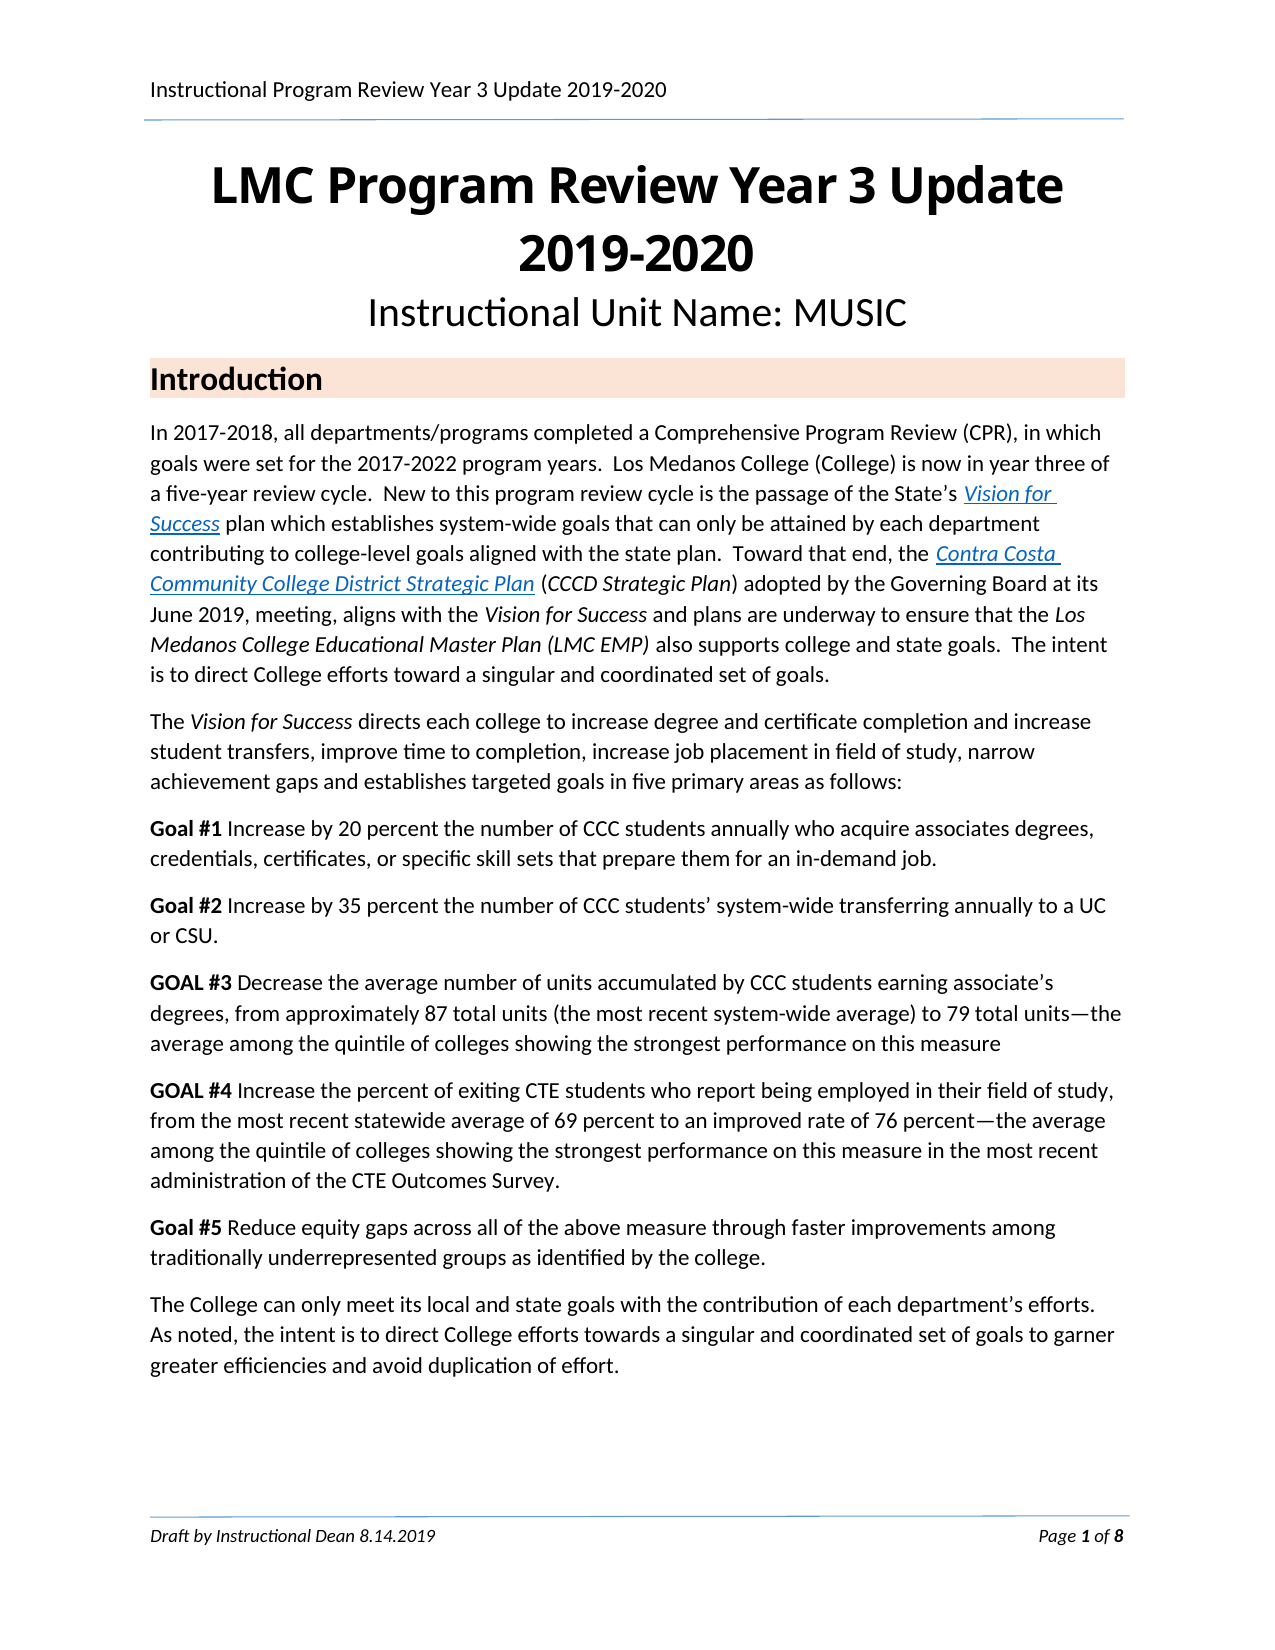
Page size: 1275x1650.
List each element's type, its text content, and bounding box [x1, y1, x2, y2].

text Introduction [150, 358, 1125, 398]
text The College can only meet its local and state goals with the contribution of each department’s efforts. As noted, the intent is to direct College efforts towards a singular and coordinated set of goals to garner greater efficiencies and avoid duplication of effort. [150, 1290, 1125, 1379]
text GOAL #4 Increase the percent of exiting CTE students who report being employed in their field of study, from the most recent statewide average of 69 percent to an improved rate of 76 percent—the average among the quintile of colleges showing the strongest performance on this measure in the most recent administration of the CTE Outcomes Survey. [150, 1076, 1125, 1194]
text Goal #2 Increase by 35 percent the number of CCC students’ system-wide transferring annually to a UC or CSU. [150, 891, 1125, 949]
text Goal #1 Increase by 20 percent the number of CCC students annually who acquire associates degrees, credentials, certificates, or specific skill sets that prepare them for an in-demand job. [150, 814, 1125, 872]
text GOAL #3 Decrease the average number of units accumulated by CCC students earning associate’s degrees, from approximately 87 total units (the most recent system-wide average) to 79 total units—the average among the quintile of colleges showing the strongest performance on this measure [150, 968, 1125, 1057]
text The Vision for Success directs each college to increase degree and certificate completion and increase student transfers, improve time to completion, increase job placement in field of study, narrow achievement gaps and establishes targeted goals in five primary areas as follows: [150, 707, 1125, 795]
title LMC Program Review Year 3 Update 2019-2020 [150, 150, 1125, 286]
text Instructional Unit Name: MUSIC [150, 286, 1125, 337]
text In 2017-2018, all departments/programs completed a Comprehensive Program Review (CPR), in which goals were set for the 2017-2022 program years. Los Medanos College (College) is now in year three of a five-year review cycle. New to this program review cycle is the passage of the State’s Vision for Success plan which establishes system-wide goals that can only be attained by each department contributing to college-level goals aligned with the state plan. Toward that end, the Contra Costa Community College District Strategic Plan (CCCD Strategic Plan) adopted by the Governing Board at its June 2019, meeting, aligns with the Vision for Success and plans are underway to ensure that the Los Medanos College Educational Master Plan (LMC EMP) also supports college and state goals. The intent is to direct College efforts toward a singular and coordinated set of goals. [150, 418, 1125, 688]
text Goal #5 Reduce equity gaps across all of the above measure through faster improvements among traditionally underrepresented groups as identified by the college. [150, 1213, 1125, 1271]
